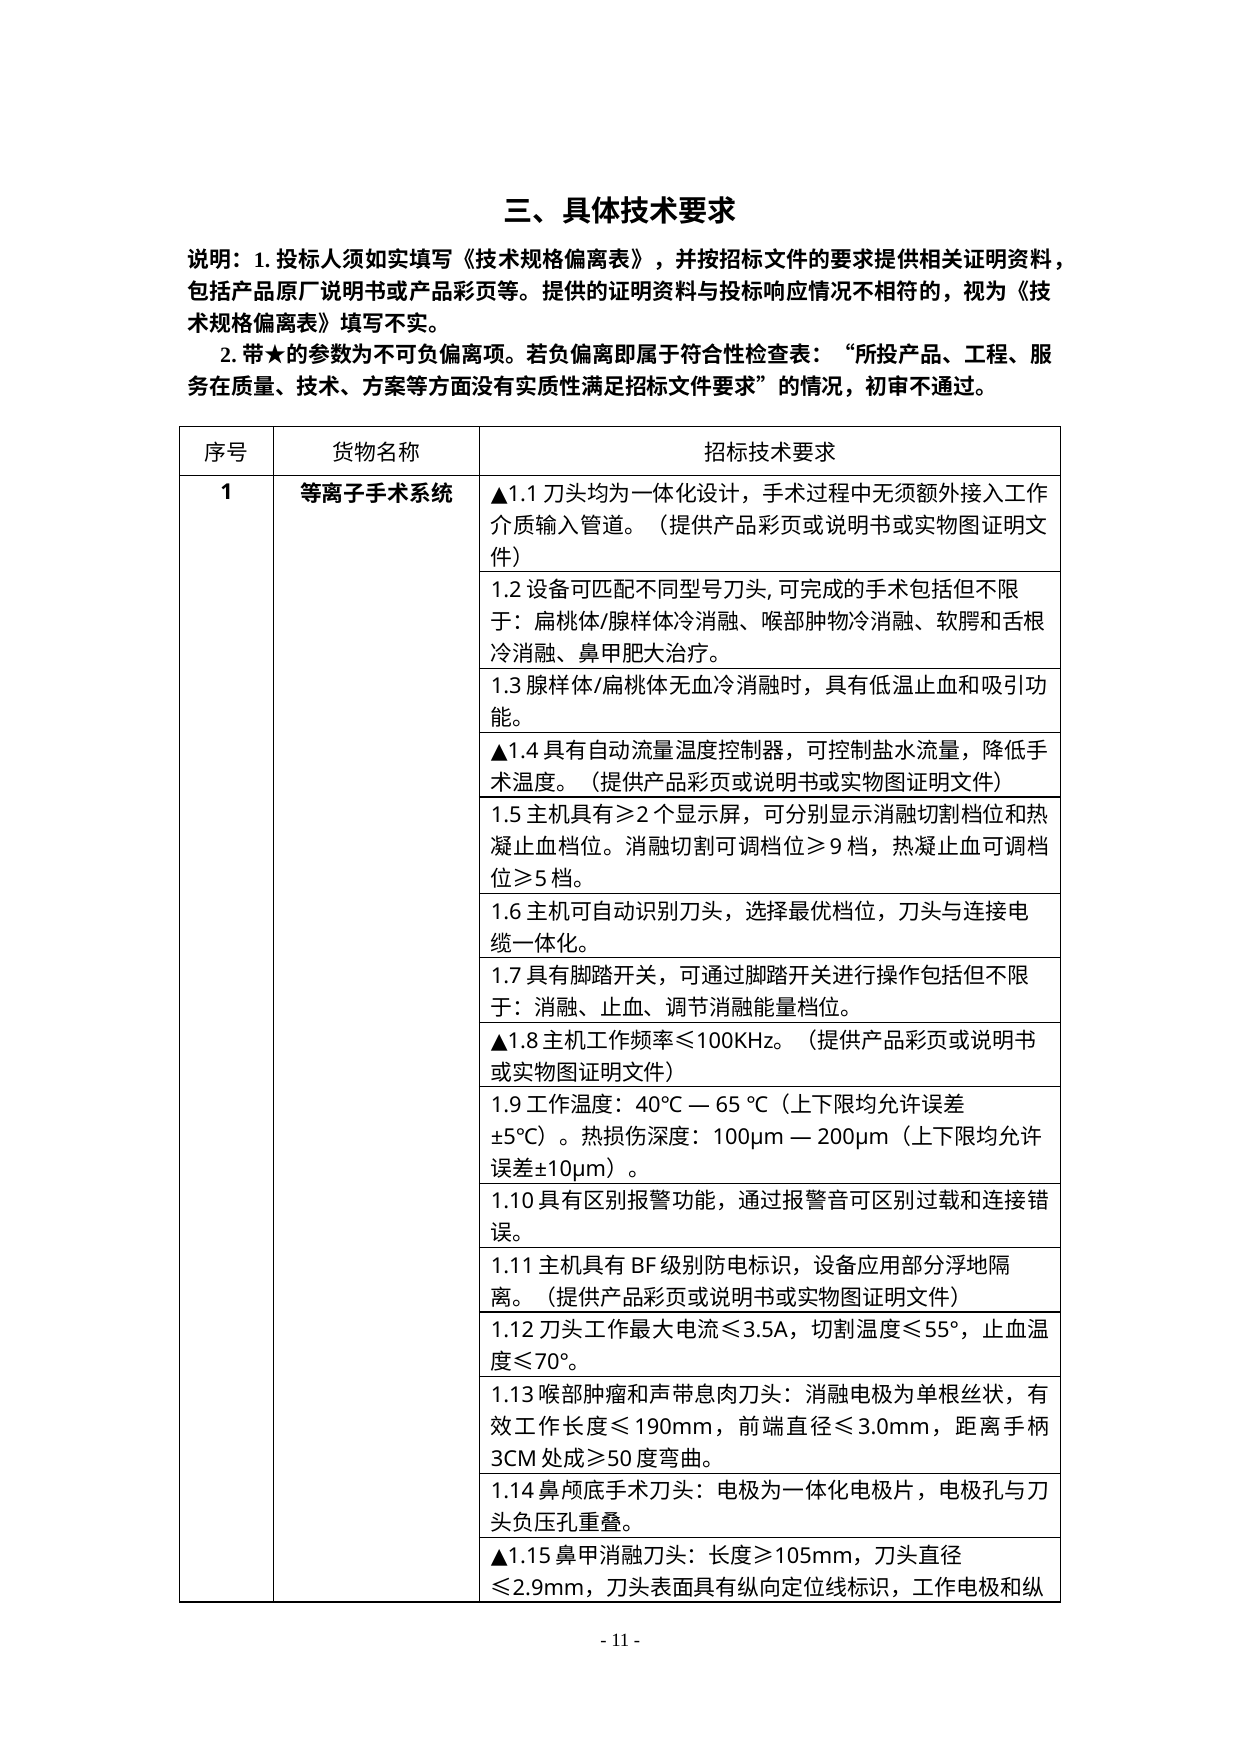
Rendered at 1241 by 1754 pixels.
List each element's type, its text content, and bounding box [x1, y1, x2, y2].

text 2. 带★的参数为不可负偏离项。若负偏离即属于符合性检查表：“所投产品、工程、服务在质量、技术、方案等方面没有实质性满足招标文件要求”的情况，初审不通过。 [187, 337, 1053, 401]
table_header 招标技术要求 [480, 427, 1060, 475]
table_cell 1.10具有区别报警功能，通过报警音可区别过载和连接错误。 [480, 1184, 1060, 1247]
table_cell 1.2设备可匹配不同型号刀头, 可完成的手术包括但不限于：扁桃体/腺样体冷消融、喉部肿物冷消融、软腭和舌根冷消融、鼻甲肥大治疗。 [480, 572, 1060, 667]
table_cell 1.7具有脚踏开关，可通过脚踏开关进行操作包括但不限于：消融、止血、调节消融能量档位。 [480, 958, 1060, 1022]
table_cell 1.14鼻颅底手术刀头：电极为一体化电极片，电极孔与刀头负压孔重叠。 [480, 1474, 1060, 1537]
table_cell 1.5主机具有≥2个显示屏，可分别显示消融切割档位和热凝止血档位。消融切割可调档位≥9档，热凝止血可调档位≥5档。 [480, 798, 1060, 893]
text 说明：1. 投标人须如实填写《技术规格偏离表》，并按招标文件的要求提供相关证明资料，包括产品原厂说明书或产品彩页等。提供的证明资料与投标响应情况不相符的，视为《技术规格偏离表》填写不实。 [187, 242, 1053, 337]
table_cell 1 [180, 476, 273, 1601]
table_cell 1.13喉部肿瘤和声带息肉刀头：消融电极为单根丝状，有效工作长度≤190mm，前端直径≤3.0mm，距离手柄3CM处成≥50度弯曲。 [480, 1377, 1060, 1472]
subtitle 三、具体技术要求 [187, 188, 1053, 230]
table_cell 1.12刀头工作最大电流≤3.5A，切割温度≤55°，止血温度≤70°。 [480, 1313, 1060, 1376]
table_header 货物名称 [274, 427, 479, 475]
table_cell 等离子手术系统 [274, 476, 479, 1601]
table_cell 1.11主机具有BF级别防电标识，设备应用部分浮地隔离。（提供产品彩页或说明书或实物图证明文件） [480, 1248, 1060, 1311]
table_cell 1.3腺样体/扁桃体无血冷消融时，具有低温止血和吸引功能。 [480, 669, 1060, 732]
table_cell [480, 1538, 1060, 1601]
table_cell ▲1.8主机工作频率≤100KHz。（提供产品彩页或说明书或实物图证明文件） [480, 1023, 1060, 1086]
table_header 序号 [180, 427, 273, 475]
table_cell ▲1.4具有自动流量温度控制器，可控制盐水流量，降低手术温度。（提供产品彩页或说明书或实物图证明文件） [480, 733, 1060, 796]
table_cell ▲1.1刀头均为一体化设计，手术过程中无须额外接入工作介质输入管道。（提供产品彩页或说明书或实物图证明文件） [480, 476, 1060, 571]
table_cell 1.6主机可自动识别刀头，选择最优档位，刀头与连接电缆一体化。 [480, 894, 1060, 957]
table_cell 1.9工作温度：40℃ — 65 ℃（上下限均允许误差±5℃）。热损伤深度：100μm — 200μm（上下限均允许误差±10μm）。 [480, 1087, 1060, 1182]
